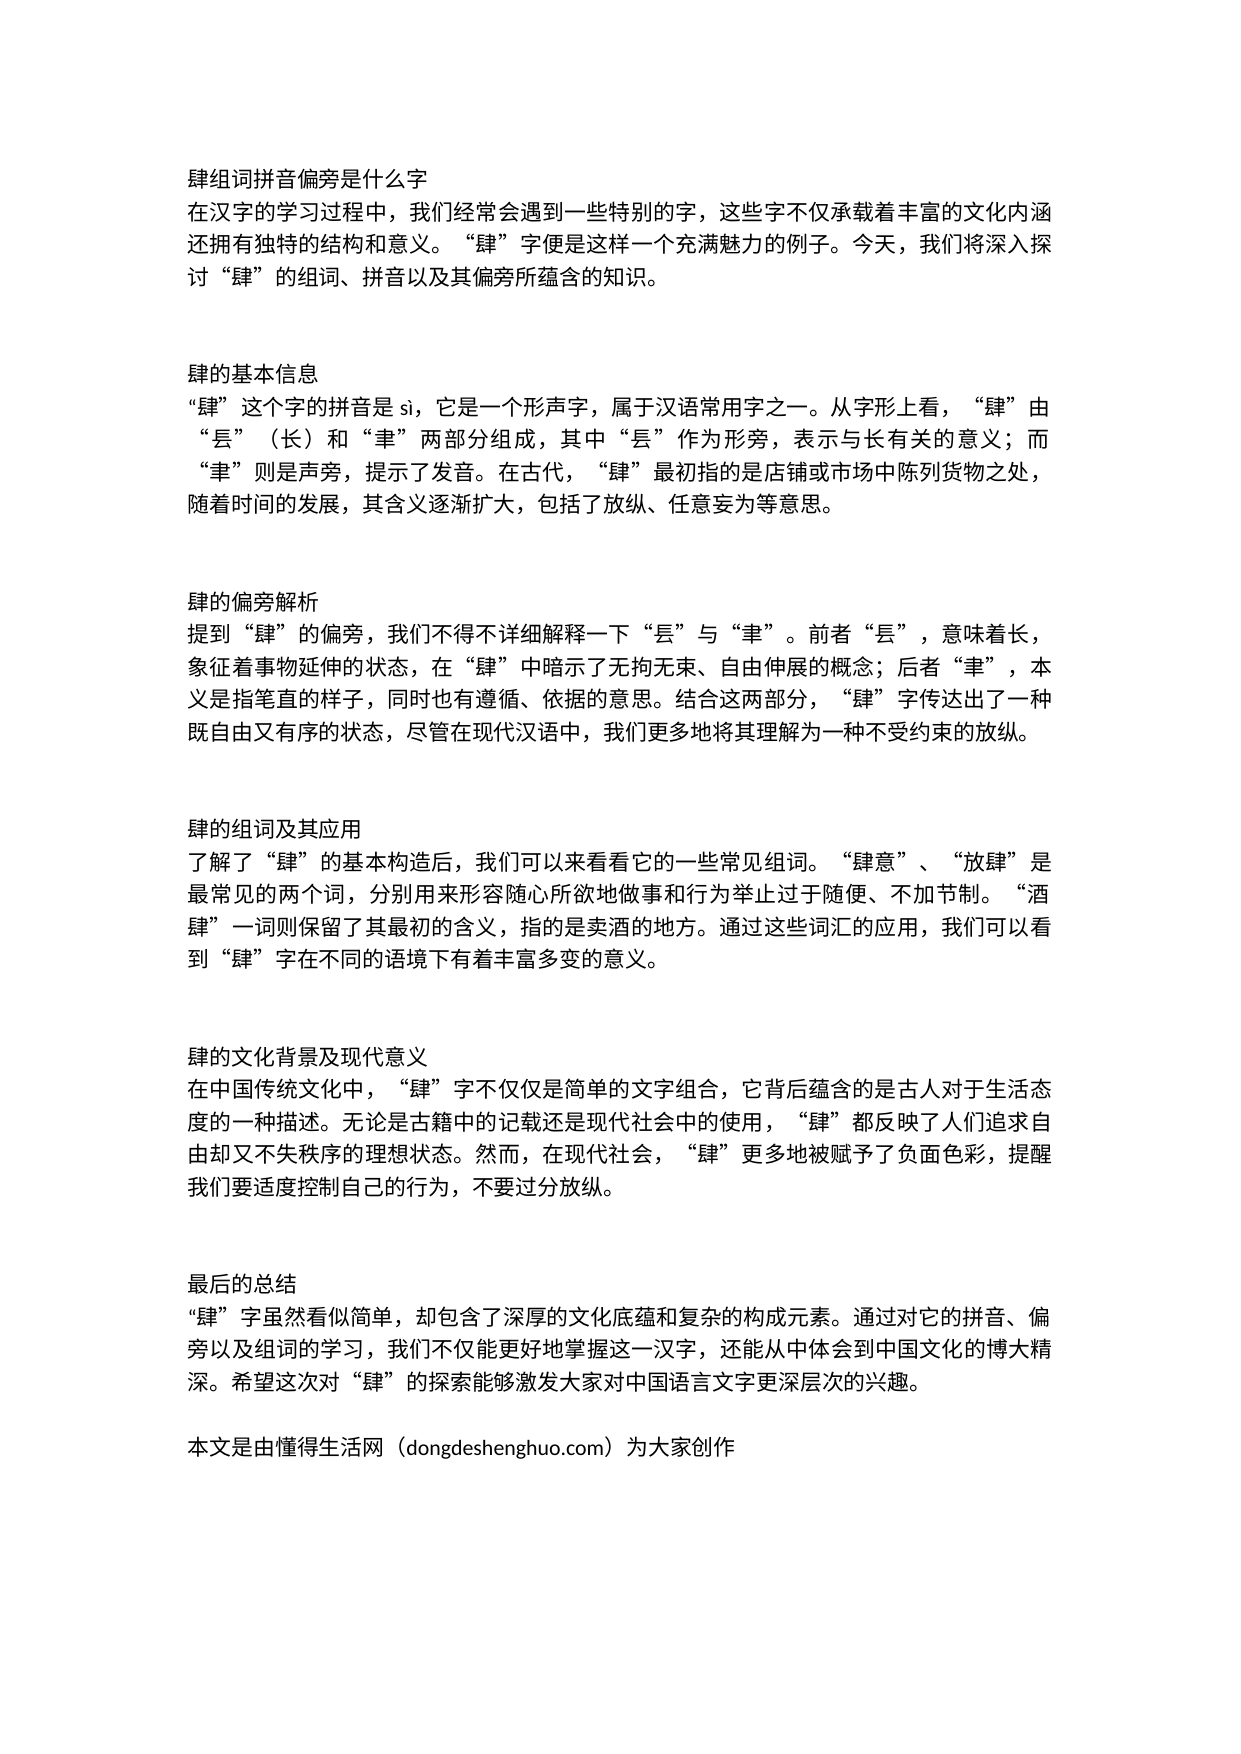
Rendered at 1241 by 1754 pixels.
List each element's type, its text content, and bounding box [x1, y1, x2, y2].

text 本文是由懂得生活网（dongdeshenghuo.com）为大家创作 [187, 1429, 1053, 1462]
text 在中国传统文化中，“肆”字不仅仅是简单的文字组合，它背后蕴含的是古人对于生活态度的一种描述。无论是古籍中的记载还是现代社会中的使用，“肆”都反映了人们追求自由却又不失秩序的理想状态。然而，在现代社会，“肆”更多地被赋予了负面色彩，提醒我们要适度控制自己的行为，不要过分放纵。 [187, 1072, 1053, 1202]
text 肆组词拼音偏旁是什么字 [187, 162, 1053, 194]
text 肆的基本信息 [187, 357, 1053, 389]
text “肆”字虽然看似简单，却包含了深厚的文化底蕴和复杂的构成元素。通过对它的拼音、偏旁以及组词的学习，我们不仅能更好地掌握这一汉字，还能从中体会到中国文化的博大精深。希望这次对“肆”的探索能够激发大家对中国语言文字更深层次的兴趣。 [187, 1299, 1053, 1397]
text 肆的文化背景及现代意义 [187, 1039, 1053, 1072]
text 在汉字的学习过程中，我们经常会遇到一些特别的字，这些字不仅承载着丰富的文化内涵，还拥有独特的结构和意义。“肆”字便是这样一个充满魅力的例子。今天，我们将深入探讨“肆”的组词、拼音以及其偏旁所蕴含的知识。 [187, 194, 1053, 292]
text 肆的组词及其应用 [187, 812, 1053, 844]
text “肆”这个字的拼音是sì，它是一个形声字，属于汉语常用字之一。从字形上看，“肆”由“镸”（长）和“聿”两部分组成，其中“镸”作为形旁，表示与长有关的意义；而“聿”则是声旁，提示了发音。在古代，“肆”最初指的是店铺或市场中陈列货物之处，随着时间的发展，其含义逐渐扩大，包括了放纵、任意妄为等意思。 [187, 389, 1053, 519]
text 了解了“肆”的基本构造后，我们可以来看看它的一些常见组词。“肆意”、“放肆”是最常见的两个词，分别用来形容随心所欲地做事和行为举止过于随便、不加节制。“酒肆”一词则保留了其最初的含义，指的是卖酒的地方。通过这些词汇的应用，我们可以看到“肆”字在不同的语境下有着丰富多变的意义。 [187, 844, 1053, 974]
text 提到“肆”的偏旁，我们不得不详细解释一下“镸”与“聿”。前者“镸”，意味着长，象征着事物延伸的状态，在“肆”中暗示了无拘无束、自由伸展的概念；后者“聿”，本义是指笔直的样子，同时也有遵循、依据的意思。结合这两部分，“肆”字传达出了一种既自由又有序的状态，尽管在现代汉语中，我们更多地将其理解为一种不受约束的放纵。 [187, 617, 1053, 747]
text 肆的偏旁解析 [187, 584, 1053, 617]
text 最后的总结 [187, 1267, 1053, 1299]
